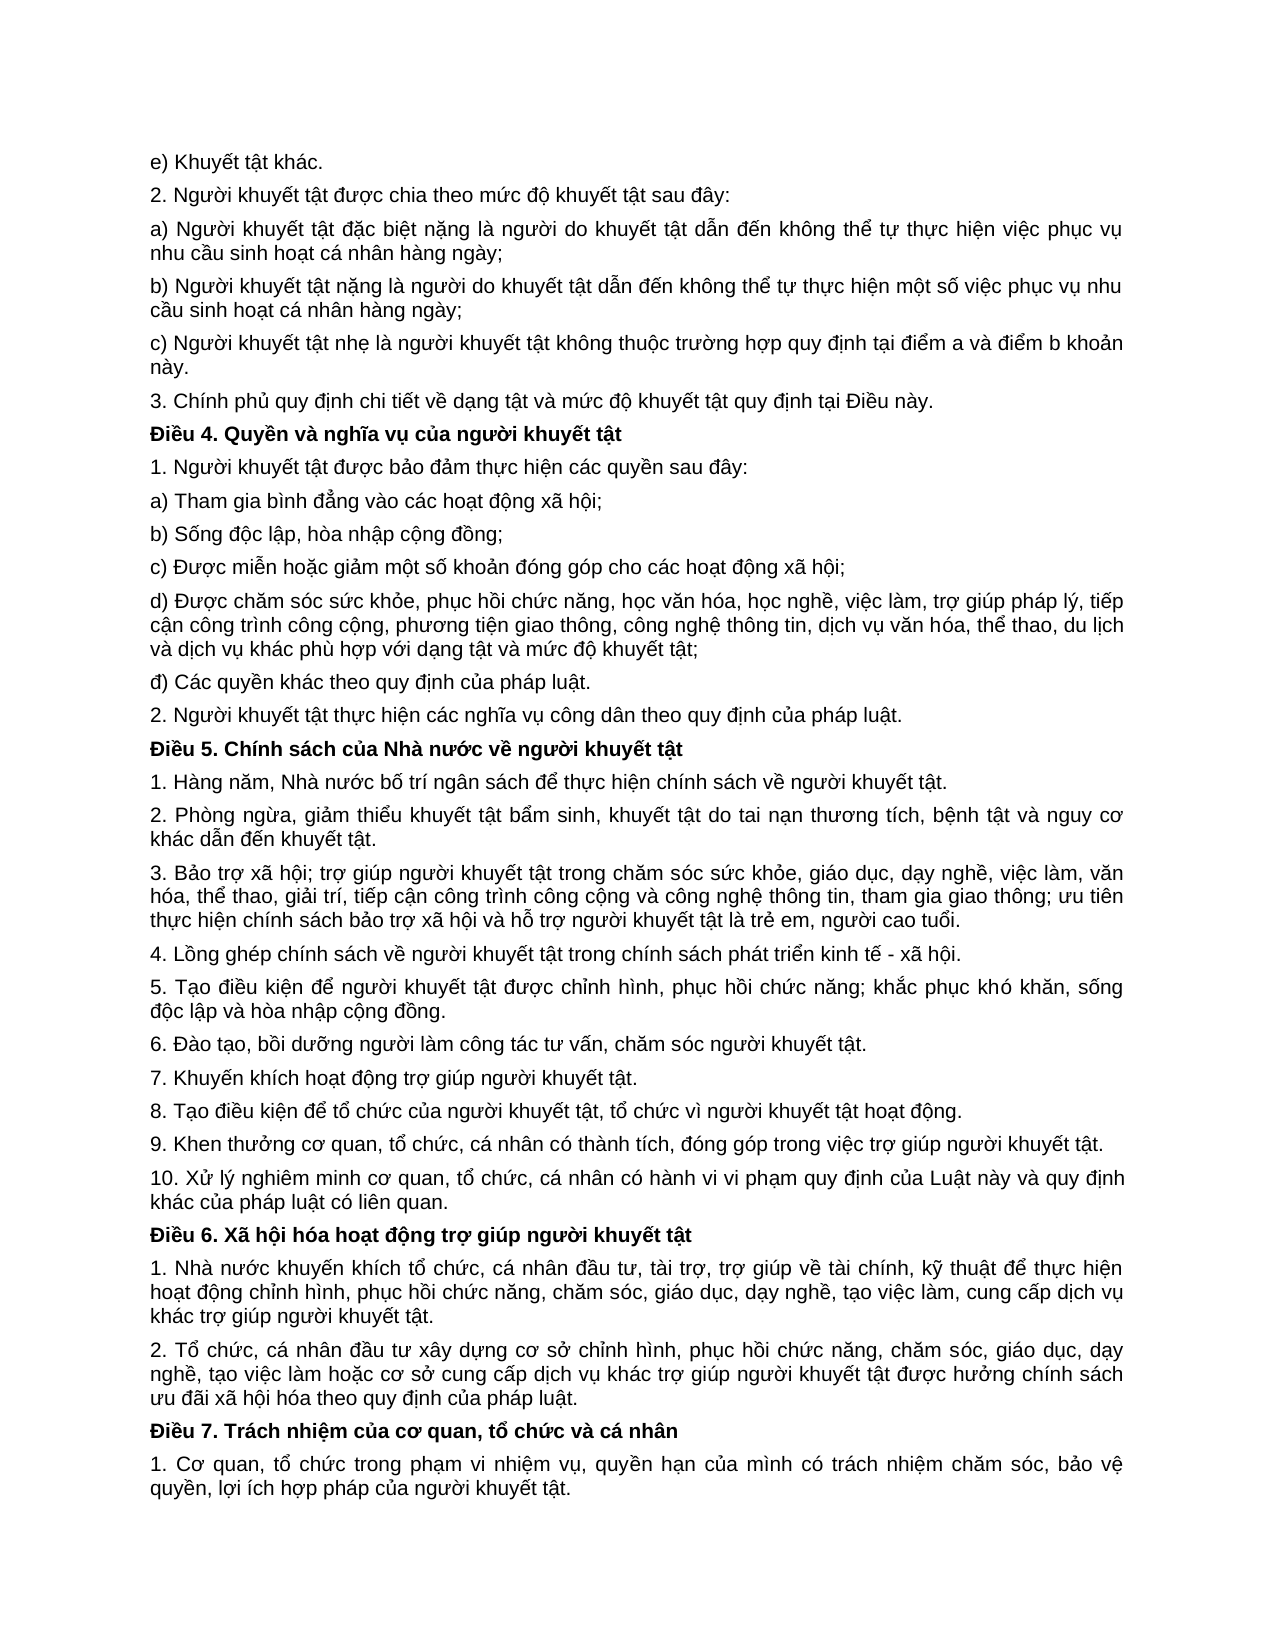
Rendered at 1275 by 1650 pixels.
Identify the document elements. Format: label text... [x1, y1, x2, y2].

text a) Người khuyết tật đặc biệt nặng là người do khuyết tật dẫn đến không thể tự thực hiện việc phục vụ nhu cầu sinh hoạt cá nhân hàng ngày; [150, 217, 1125, 264]
text Điều 5. Chính sách của Nhà nước về người khuyết tật [150, 736, 1125, 760]
text 6. Đào tạo, bồi dưỡng người làm công tác tư vấn, chăm sóc người khuyết tật. [150, 1032, 1125, 1056]
text a) Tham gia bình đẳng vào các hoạt động xã hội; [150, 488, 1125, 512]
text d) Được chăm sóc sức khỏe, phục hồi chức năng, học văn hóa, học nghề, việc làm, trợ giúp pháp lý, tiếp cận công trình công cộng, phương tiện giao thông, công nghệ thông tin, dịch vụ văn hóa, thể thao, du lịch và dịch vụ khác phù hợp với dạng tật và mức độ khuyết tật; [150, 588, 1125, 660]
text 2. Người khuyết tật thực hiện các nghĩa vụ công dân theo quy định của pháp luật. [150, 703, 1125, 727]
text 8. Tạo điều kiện để tổ chức của người khuyết tật, tổ chức vì người khuyết tật hoạt động. [150, 1099, 1125, 1123]
text 1. Nhà nước khuyến khích tổ chức, cá nhân đầu tư, tài trợ, trợ giúp về tài chính, kỹ thuật để thực hiện hoạt động chỉnh hình, phục hồi chức năng, chăm sóc, giáo dục, dạy nghề, tạo việc làm, cung cấp dịch vụ khác trợ giúp người khuyết tật. [150, 1256, 1125, 1328]
text 10. Xử lý nghiêm minh cơ quan, tổ chức, cá nhân có hành vi vi phạm quy định của Luật này và quy định khác của pháp luật có liên quan. [150, 1166, 1125, 1213]
text 1. Người khuyết tật được bảo đảm thực hiện các quyền sau đây: [150, 455, 1125, 479]
text b) Sống độc lập, hòa nhập cộng đồng; [150, 522, 1125, 546]
text Điều 4. Quyền và nghĩa vụ của người khuyết tật [150, 422, 1125, 446]
text 1. Hàng năm, Nhà nước bố trí ngân sách để thực hiện chính sách về người khuyết tật. [150, 770, 1125, 794]
text Điều 7. Trách nhiệm của cơ quan, tổ chức và cá nhân [150, 1419, 1125, 1443]
text 5. Tạo điều kiện để người khuyết tật được chỉnh hình, phục hồi chức năng; khắc phục khó khăn, sống độc lập và hòa nhập cộng đồng. [150, 975, 1125, 1023]
text 2. Phòng ngừa, giảm thiểu khuyết tật bẩm sinh, khuyết tật do tai nạn thương tích, bệnh tật và nguy cơ khác dẫn đến khuyết tật. [150, 803, 1125, 851]
text 2. Người khuyết tật được chia theo mức độ khuyết tật sau đây: [150, 183, 1125, 207]
text b) Người khuyết tật nặng là người do khuyết tật dẫn đến không thể tự thực hiện một số việc phục vụ nhu cầu sinh hoạt cá nhân hàng ngày; [150, 274, 1125, 322]
text 3. Chính phủ quy định chi tiết về dạng tật và mức độ khuyết tật quy định tại Điều này. [150, 388, 1125, 412]
text 7. Khuyến khích hoạt động trợ giúp người khuyết tật. [150, 1066, 1125, 1089]
text 1. Cơ quan, tổ chức trong phạm vi nhiệm vụ, quyền hạn của mình có trách nhiệm chăm sóc, bảo vệ quyền, lợi ích hợp pháp của người khuyết tật. [150, 1452, 1125, 1500]
text c) Người khuyết tật nhẹ là người khuyết tật không thuộc trường hợp quy định tại điểm a và điểm b khoản này. [150, 331, 1125, 379]
text 9. Khen thưởng cơ quan, tổ chức, cá nhân có thành tích, đóng góp trong việc trợ giúp người khuyết tật. [150, 1132, 1125, 1156]
text e) Khuyết tật khác. [150, 150, 1125, 174]
text 3. Bảo trợ xã hội; trợ giúp người khuyết tật trong chăm sóc sức khỏe, giáo dục, dạy nghề, việc làm, văn hóa, thể thao, giải trí, tiếp cận công trình công cộng và công nghệ thông tin, tham gia giao thông; ưu tiên thực hiện chính sách bảo trợ xã hội và hỗ trợ người khuyết tật là trẻ em, người cao tuổi. [150, 860, 1125, 932]
text 4. Lồng ghép chính sách về người khuyết tật trong chính sách phát triển kinh tế - xã hội. [150, 942, 1125, 966]
text 2. Tổ chức, cá nhân đầu tư xây dựng cơ sở chỉnh hình, phục hồi chức năng, chăm sóc, giáo dục, dạy nghề, tạo việc làm hoặc cơ sở cung cấp dịch vụ khác trợ giúp người khuyết tật được hưởng chính sách ưu đãi xã hội hóa theo quy định của pháp luật. [150, 1337, 1125, 1409]
text Điều 6. Xã hội hóa hoạt động trợ giúp người khuyết tật [150, 1223, 1125, 1247]
text đ) Các quyền khác theo quy định của pháp luật. [150, 670, 1125, 694]
text c) Được miễn hoặc giảm một số khoản đóng góp cho các hoạt động xã hội; [150, 555, 1125, 579]
